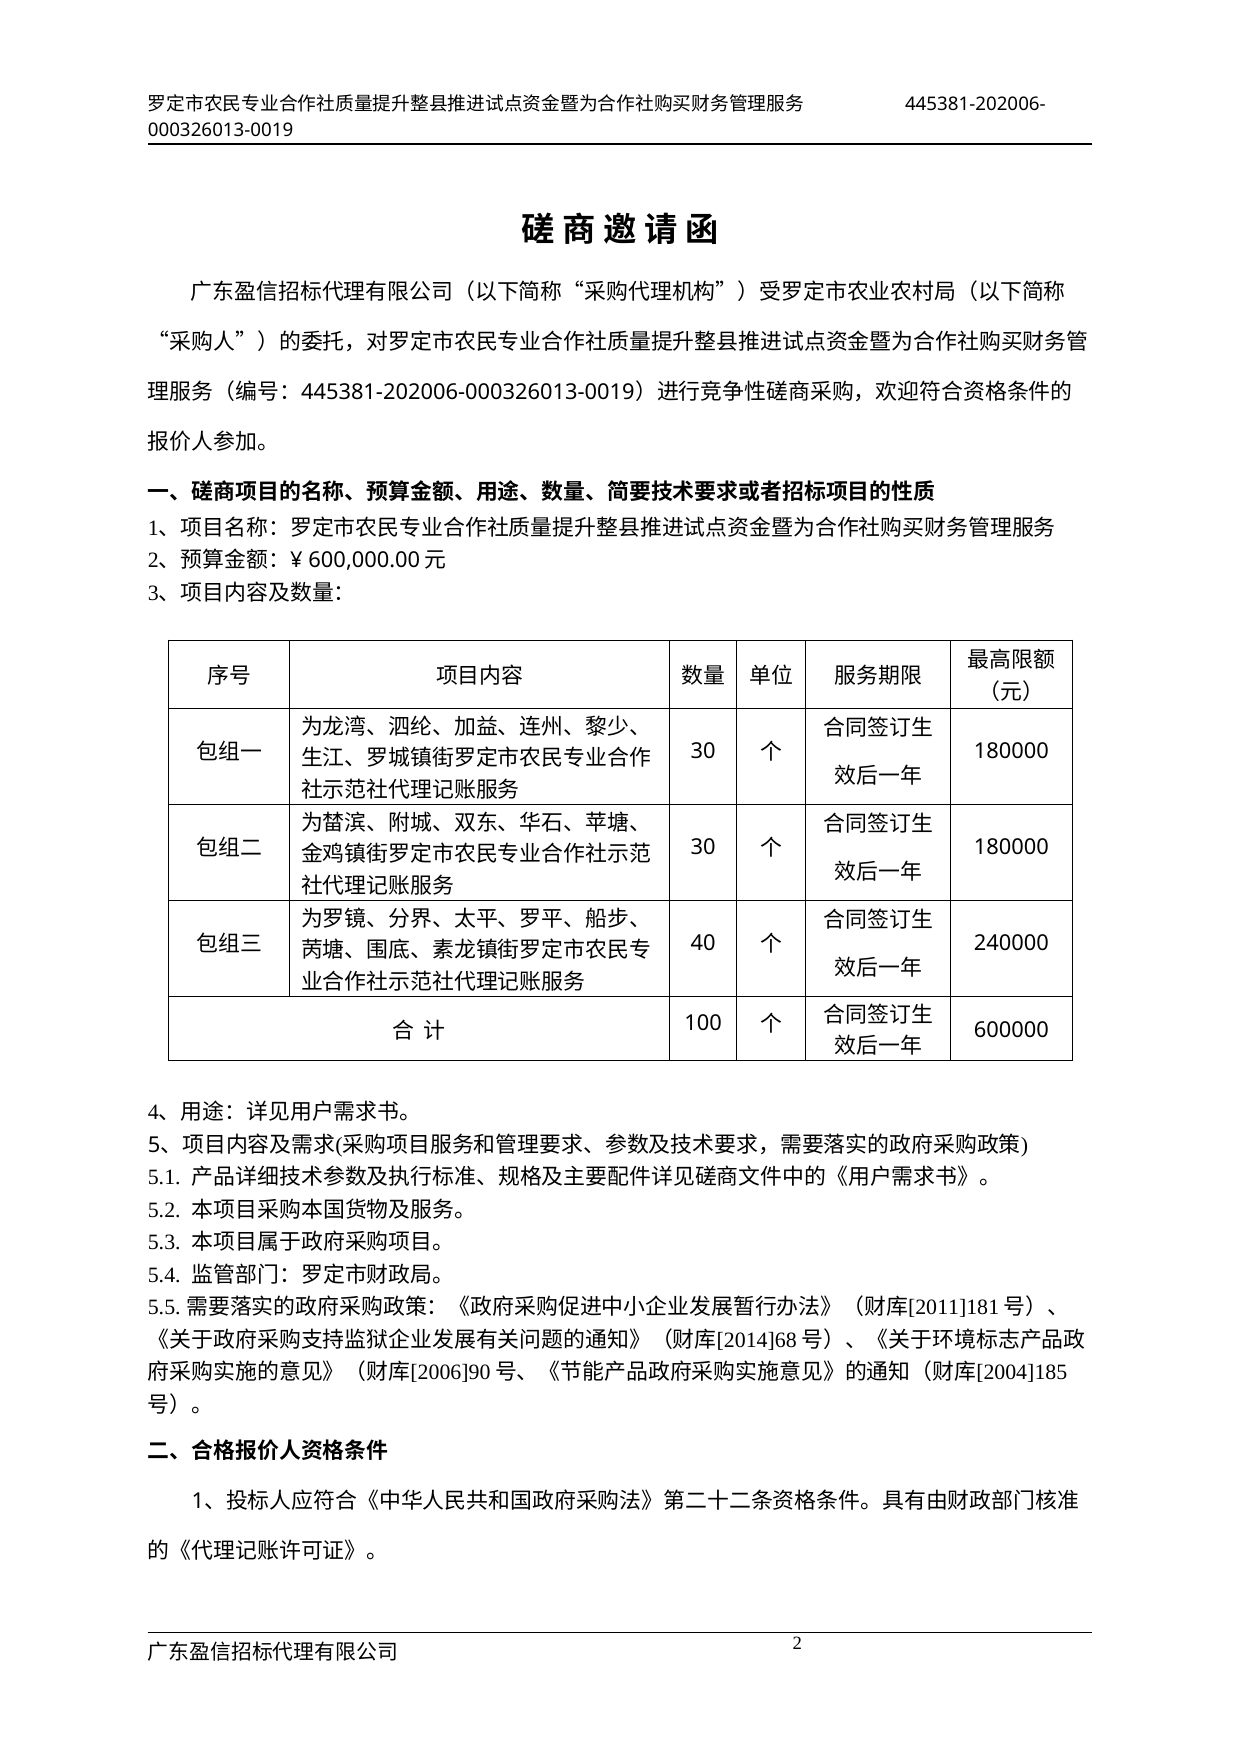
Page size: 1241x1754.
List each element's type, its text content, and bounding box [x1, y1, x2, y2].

text 5.3. 本项目属于政府采购项目。 [148, 1224, 1092, 1256]
table_cell 包组三 [169, 901, 289, 996]
text 二、合格报价人资格条件 [148, 1419, 1092, 1469]
table_cell 30 [670, 805, 736, 900]
text 5、项目内容及需求(采购项目服务和管理要求、参数及技术要求，需要落实的政府采购政策) [148, 1126, 1092, 1159]
table_cell 个 [737, 805, 805, 900]
table_cell 合 计 [169, 997, 669, 1060]
table_cell 40 [670, 901, 736, 996]
text 1、项目名称：罗定市农民专业合作社质量提升整县推进试点资金暨为合作社购买财务管理服务 [148, 509, 1092, 542]
table_cell 合同签订生效后一年 [806, 997, 950, 1060]
table_cell 合同签订生效后一年 [806, 901, 950, 996]
text 3、项目内容及数量： [148, 574, 1092, 607]
table_cell 100 [670, 997, 736, 1060]
text 1、投标人应符合《中华人民共和国政府采购法》第二十二条资格条件。具有由财政部门核准的《代理记账许可证》。 [148, 1469, 1092, 1569]
table_cell 600000 [951, 997, 1072, 1060]
table_cell 合同签订生效后一年 [806, 805, 950, 900]
text 一、磋商项目的名称、预算金额、用途、数量、简要技术要求或者招标项目的性质 [148, 459, 1092, 509]
table_header 最高限额（元） [951, 641, 1072, 708]
table_header 服务期限 [806, 641, 950, 708]
table_cell 个 [737, 997, 805, 1060]
table_header 数量 [670, 641, 736, 708]
table_cell 为龙湾、泗纶、加益、连州、黎少、生江、罗城镇街罗定市农民专业合作社示范社代理记账服务 [290, 709, 669, 804]
text 5.4. 监管部门：罗定市财政局。 [148, 1256, 1092, 1289]
table_cell 180000 [951, 709, 1072, 804]
text 磋 商 邀 请 函 [148, 194, 1092, 259]
table_cell 180000 [951, 805, 1072, 900]
table_cell 合同签订生效后一年 [806, 709, 950, 804]
text 5.1. 产品详细技术参数及执行标准、规格及主要配件详见磋商文件中的《用户需求书》。 [148, 1159, 1092, 1191]
text 4、用途：详见用户需求书。 [148, 1094, 1092, 1126]
table_cell 包组二 [169, 805, 289, 900]
text 5.5. 需要落实的政府采购政策：《政府采购促进中小企业发展暂行办法》（财库[2011]181号）、《关于政府采购支持监狱企业发展有关问题的通知》（财库[2014]68号）、《关于环境标志产品政府采购实施的意见》（财库[2006]90号、《节能产品政府采购实施意见》的通知（财库[2004]185号）。 [148, 1289, 1092, 1419]
table_header 项目内容 [290, 641, 669, 708]
table_cell 为榃滨、附城、双东、华石、苹塘、金鸡镇街罗定市农民专业合作社示范社代理记账服务 [290, 805, 669, 900]
table_cell 个 [737, 709, 805, 804]
text 2、预算金额：¥ 600,000.00元 [148, 542, 1092, 574]
text 5.2. 本项目采购本国货物及服务。 [148, 1191, 1092, 1224]
table_header 序号 [169, 641, 289, 708]
table_cell 包组一 [169, 709, 289, 804]
table_cell 为罗镜、分界、太平、罗平、船步、苪塘、围底、素龙镇街罗定市农民专业合作社示范社代理记账服务 [290, 901, 669, 996]
table_cell 30 [670, 709, 736, 804]
text 广东盈信招标代理有限公司（以下简称“采购代理机构”）受罗定市农业农村局（以下简称“采购人”）的委托，对罗定市农民专业合作社质量提升整县推进试点资金暨为合作社购买财务管理服务（编号：445381-202006-000326013-0019）进行竞争性磋商采购，欢迎符合资格条件的报价人参加。 [148, 259, 1092, 459]
table_cell 240000 [951, 901, 1072, 996]
table_cell 个 [737, 901, 805, 996]
table_header 单位 [737, 641, 805, 708]
